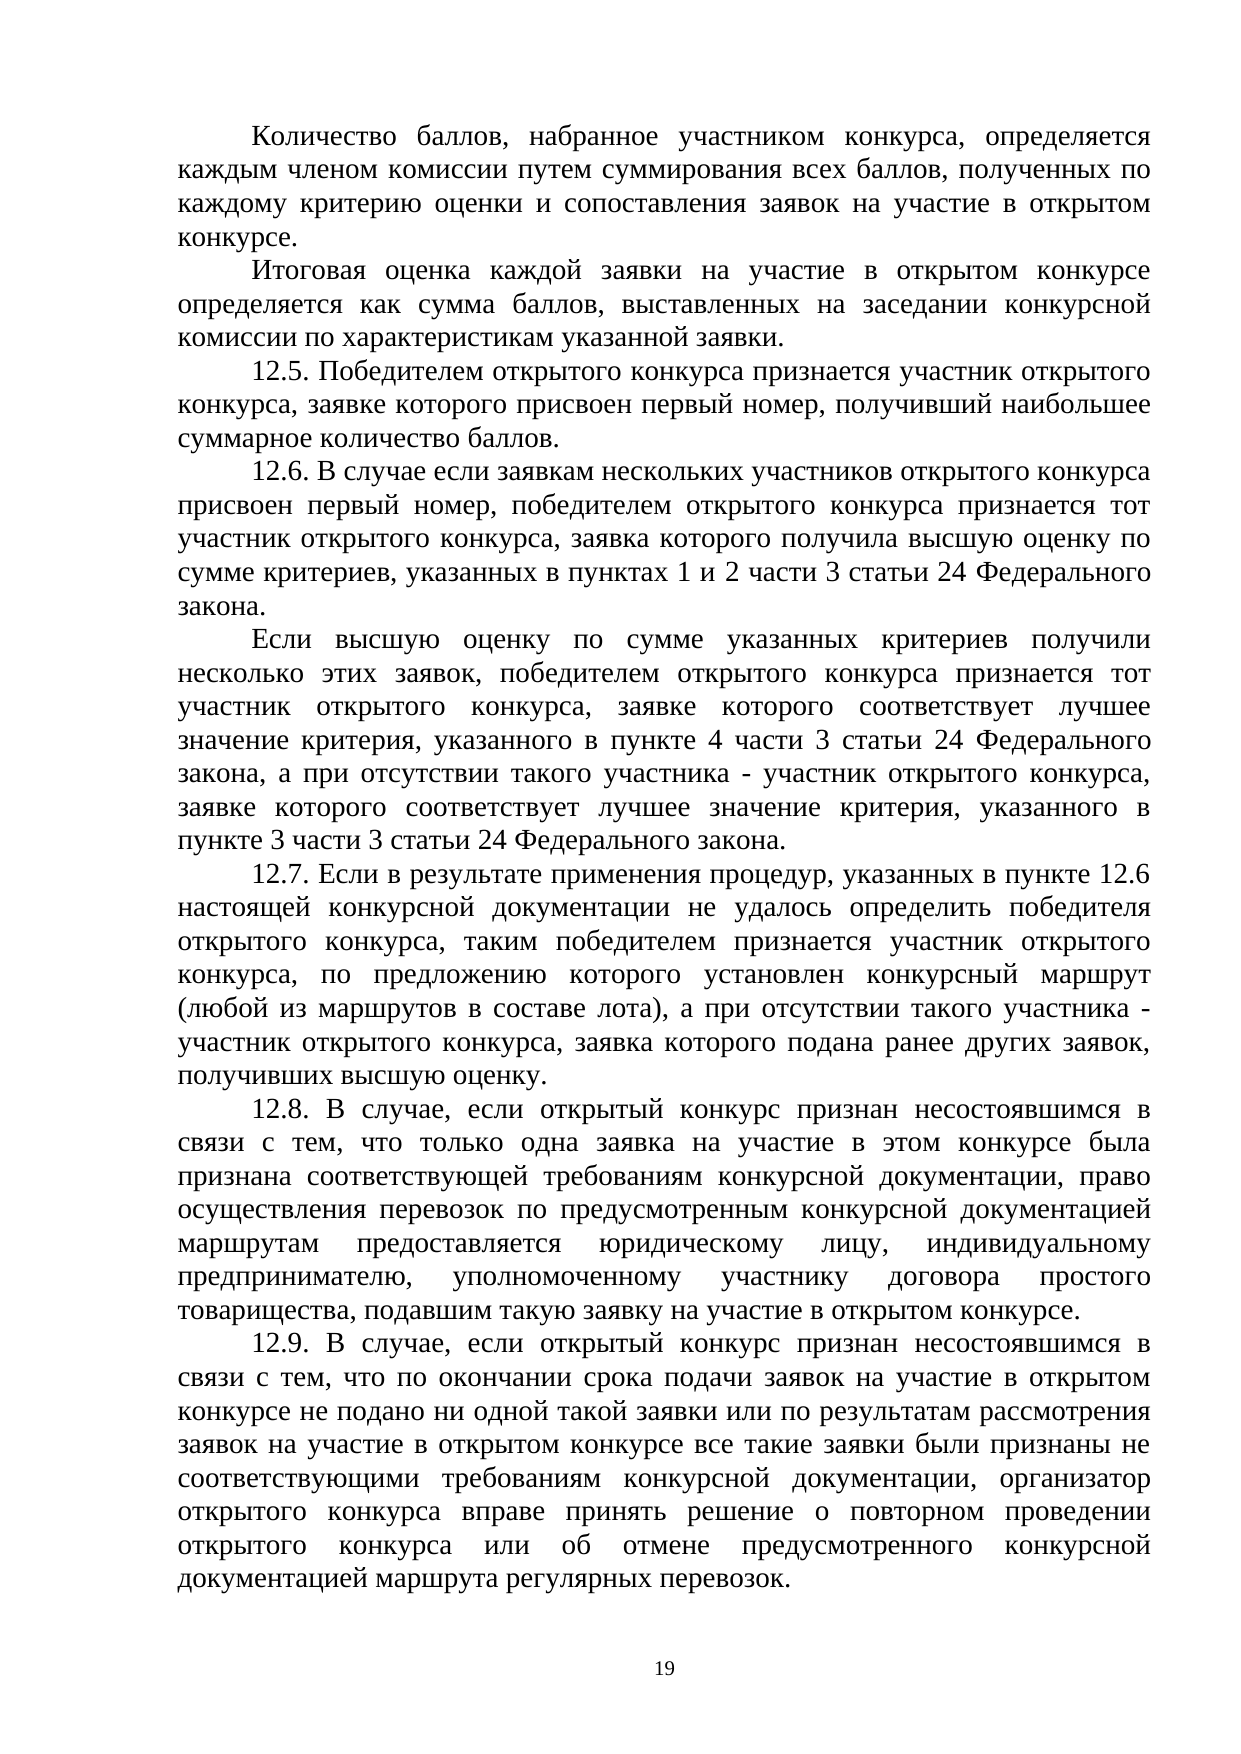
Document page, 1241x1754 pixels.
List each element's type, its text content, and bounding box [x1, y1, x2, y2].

text Если высшую оценку по сумме указанных критериев получили несколько этих заявок, победителем открытого конкурса признается тот участник открытого конкурса, заявке которого соответствует лучшее значение критерия, указанного в пункте 4 части 3 статьи 24 Федерального закона, а при отсутствии такого участника - участник открытого конкурса, заявке которого соответствует лучшее значение критерия, указанного в пункте 3 части 3 статьи 24 Федерального закона. [177, 621, 1152, 856]
text 12.6. В случае если заявкам нескольких участников открытого конкурса присвоен первый номер, победителем открытого конкурса признается тот участник открытого конкурса, заявка которого получила высшую оценку по сумме критериев, указанных в пунктах 1 и 2 части 3 статьи 24 Федерального закона. [177, 453, 1152, 621]
text Количество баллов, набранное участником конкурса, определяется каждым членом комиссии путем суммирования всех баллов, полученных по каждому критерию оценки и сопоставления заявок на участие в открытом конкурсе. [177, 118, 1152, 252]
text Итоговая оценка каждой заявки на участие в открытом конкурсе определяется как сумма баллов, выставленных на заседании конкурсной комиссии по характеристикам указанной заявки. [177, 252, 1152, 353]
text 12.8. В случае, если открытый конкурс признан несостоявшимся в связи с тем, что только одна заявка на участие в этом конкурсе была признана соответствующей требованиям конкурсной документации, право осуществления перевозок по предусмотренным конкурсной документацией маршрутам предоставляется юридическому лицу, индивидуальному предпринимателю, уполномоченному участнику договора простого товарищества, подавшим такую заявку на участие в открытом конкурсе. [177, 1091, 1152, 1326]
text 12.7. Если в результате применения процедур, указанных в пункте 12.6 настоящей конкурсной документации не удалось определить победителя открытого конкурса, таким победителем признается участник открытого конкурса, по предложению которого установлен конкурсный маршрут (любой из маршрутов в составе лота), а при отсутствии такого участника - участник открытого конкурса, заявка которого подана ранее других заявок, получивших высшую оценку. [177, 856, 1152, 1091]
text 12.9. В случае, если открытый конкурс признан несостоявшимся в связи с тем, что по окончании срока подачи заявок на участие в открытом конкурсе не подано ни одной такой заявки или по результатам рассмотрения заявок на участие в открытом конкурсе все такие заявки были признаны не соответствующими требованиям конкурсной документации, организатор открытого конкурса вправе принять решение о повторном проведении открытого конкурса или об отмене предусмотренного конкурсной документацией маршрута регулярных перевозок. [177, 1326, 1152, 1594]
text 12.5. Победителем открытого конкурса признается участник открытого конкурса, заявке которого присвоен первый номер, получивший наибольшее суммарное количество баллов. [177, 353, 1152, 453]
